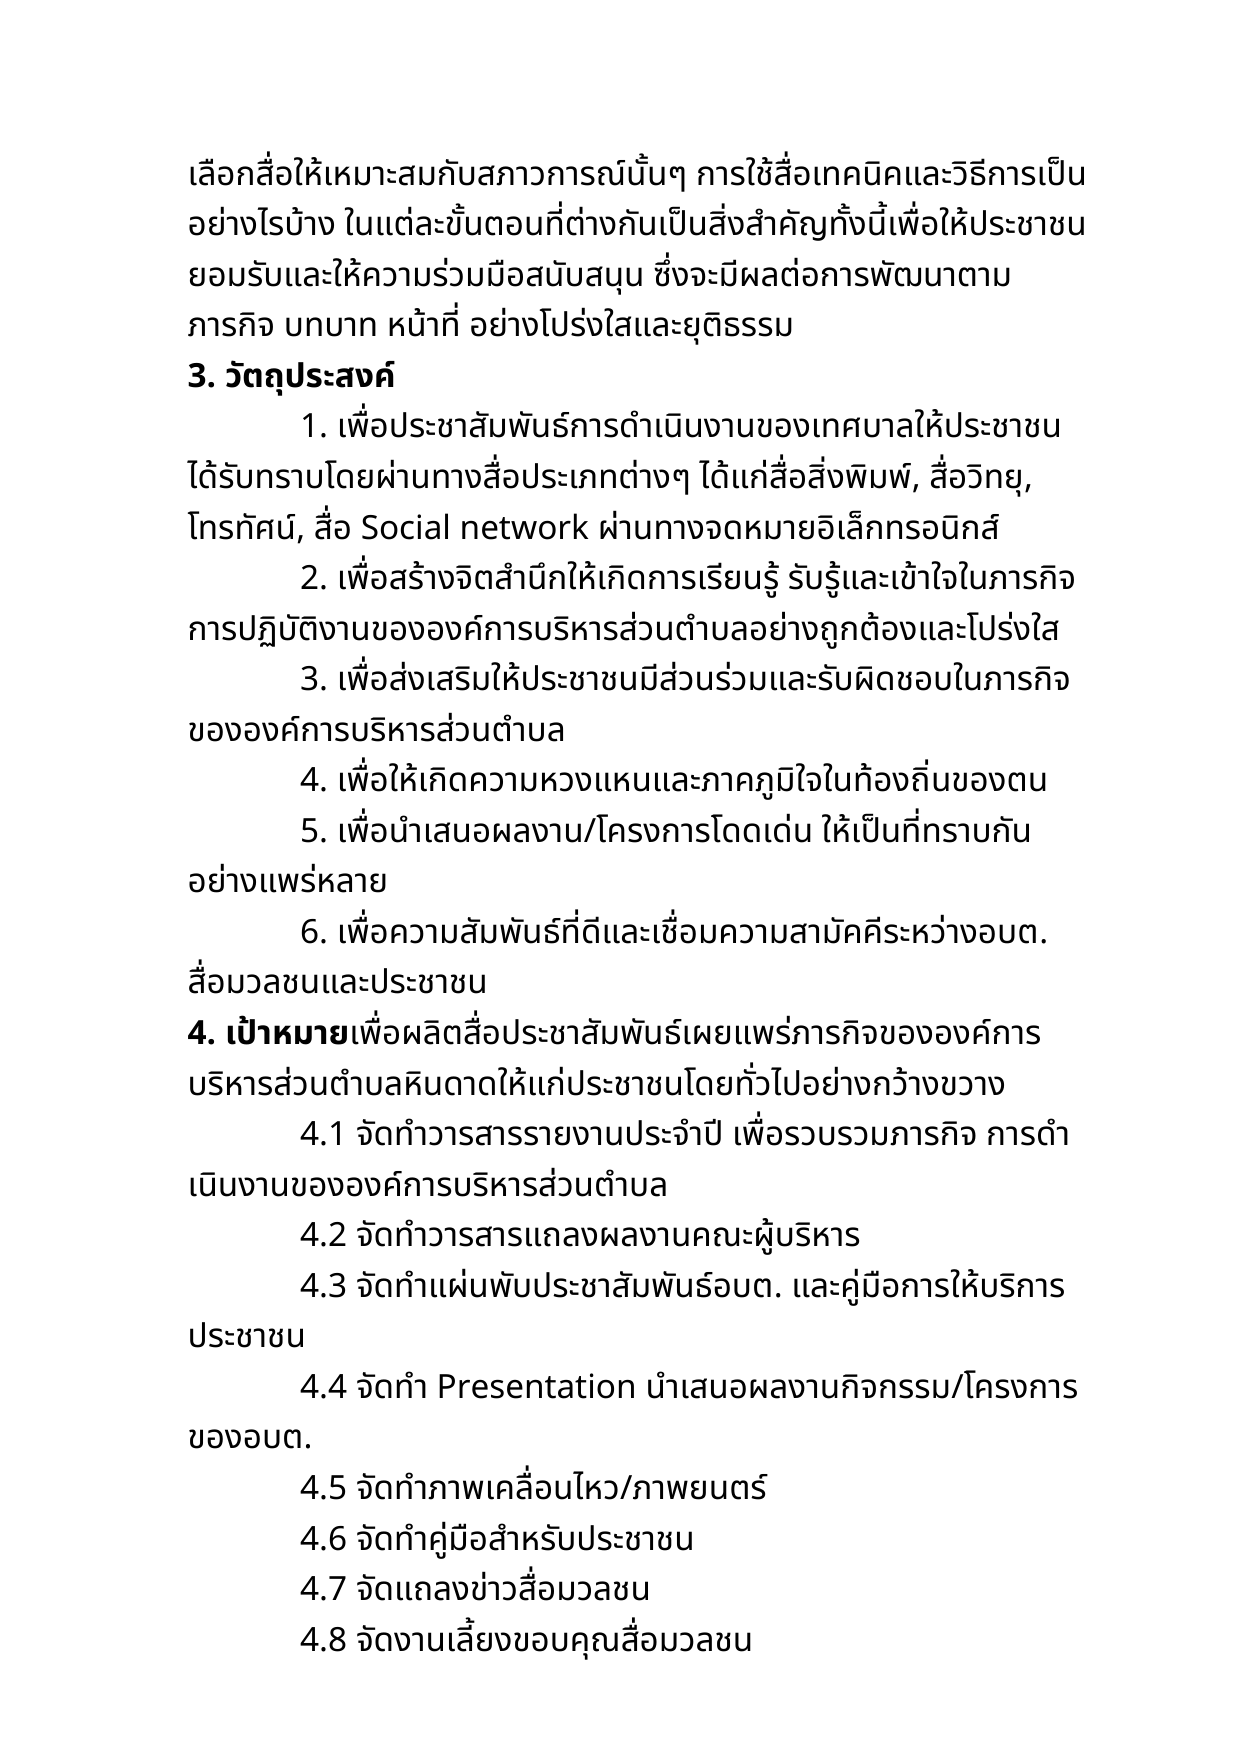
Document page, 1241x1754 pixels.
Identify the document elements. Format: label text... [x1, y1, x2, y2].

text 3. เพื่อส่งเสริมให้ประชาชนมีส่วนร่วมและรับผิดชอบในภารกิจขององค์การบริหารส่วนตำบล [187, 655, 1090, 756]
text 3. วัตถุประสงค์ [187, 352, 1090, 402]
text 4.4 จัดทํา Presentation นําเสนอผลงานกิจกรรม/โครงการของอบต. [187, 1363, 1090, 1464]
text 1. เพื่อประชาสัมพันธ์การดําเนินงานของเทศบาลให้ประชาชนได้รับทราบโดยผ่านทางสื่อประเภทต่างๆ ได้แก่สื่อสิ่งพิมพ์, สื่อวิทยุ, โทรทัศน์, สื่อ Social network ผ่านทางจดหมายอิเล็กทรอนิกส์ [187, 402, 1090, 554]
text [187, 150, 1090, 352]
text 4. เป้าหมายเพื่อผลิตสื่อประชาสัมพันธ์เผยแพร่ภารกิจขององค์การบริหารส่วนตำบลหินดาดให้แก่ประชาชนโดยทั่วไปอย่างกว้างขวาง [187, 1009, 1090, 1110]
text 5. เพื่อนําเสนอผลงาน/โครงการโดดเด่น ให้เป็นที่ทราบกันอย่างแพร่หลาย [187, 807, 1090, 908]
text 2. เพื่อสร้างจิตสํานึกให้เกิดการเรียนรู้ รับรู้และเข้าใจในภารกิจการปฏิบัติงานขององค์การบริหารส่วนตำบลอย่างถูกต้องและโปร่งใส [187, 554, 1090, 655]
text 6. เพื่อความสัมพันธ์ที่ดีและเชื่อมความสามัคคีระหว่างอบต. สื่อมวลชนและประชาชน [187, 908, 1090, 1009]
text 4.3 จัดทําแผ่นพับประชาสัมพันธ์อบต. และคู่มือการให้บริการประชาชน [187, 1262, 1090, 1363]
text 4.8 จัดงานเลี้ยงขอบคุณสื่อมวลชน [187, 1616, 1090, 1666]
text 4. เพื่อให้เกิดความหวงแหนและภาคภูมิใจในท้องถิ่นของตน [187, 756, 1090, 807]
text 4.1 จัดทําวารสารรายงานประจําปี เพื่อรวบรวมภารกิจ การดําเนินงานขององค์การบริหารส่วนตำบล [187, 1110, 1090, 1211]
text 4.2 จัดทําวารสารแถลงผลงานคณะผู้บริหาร [187, 1211, 1090, 1262]
text 4.7 จัดแถลงข่าวสื่อมวลชน [187, 1565, 1090, 1616]
text 4.6 จัดทําคู่มือสําหรับประชาชน [187, 1514, 1090, 1565]
text 4.5 จัดทําภาพเคลื่อนไหว/ภาพยนตร์ [187, 1464, 1090, 1514]
